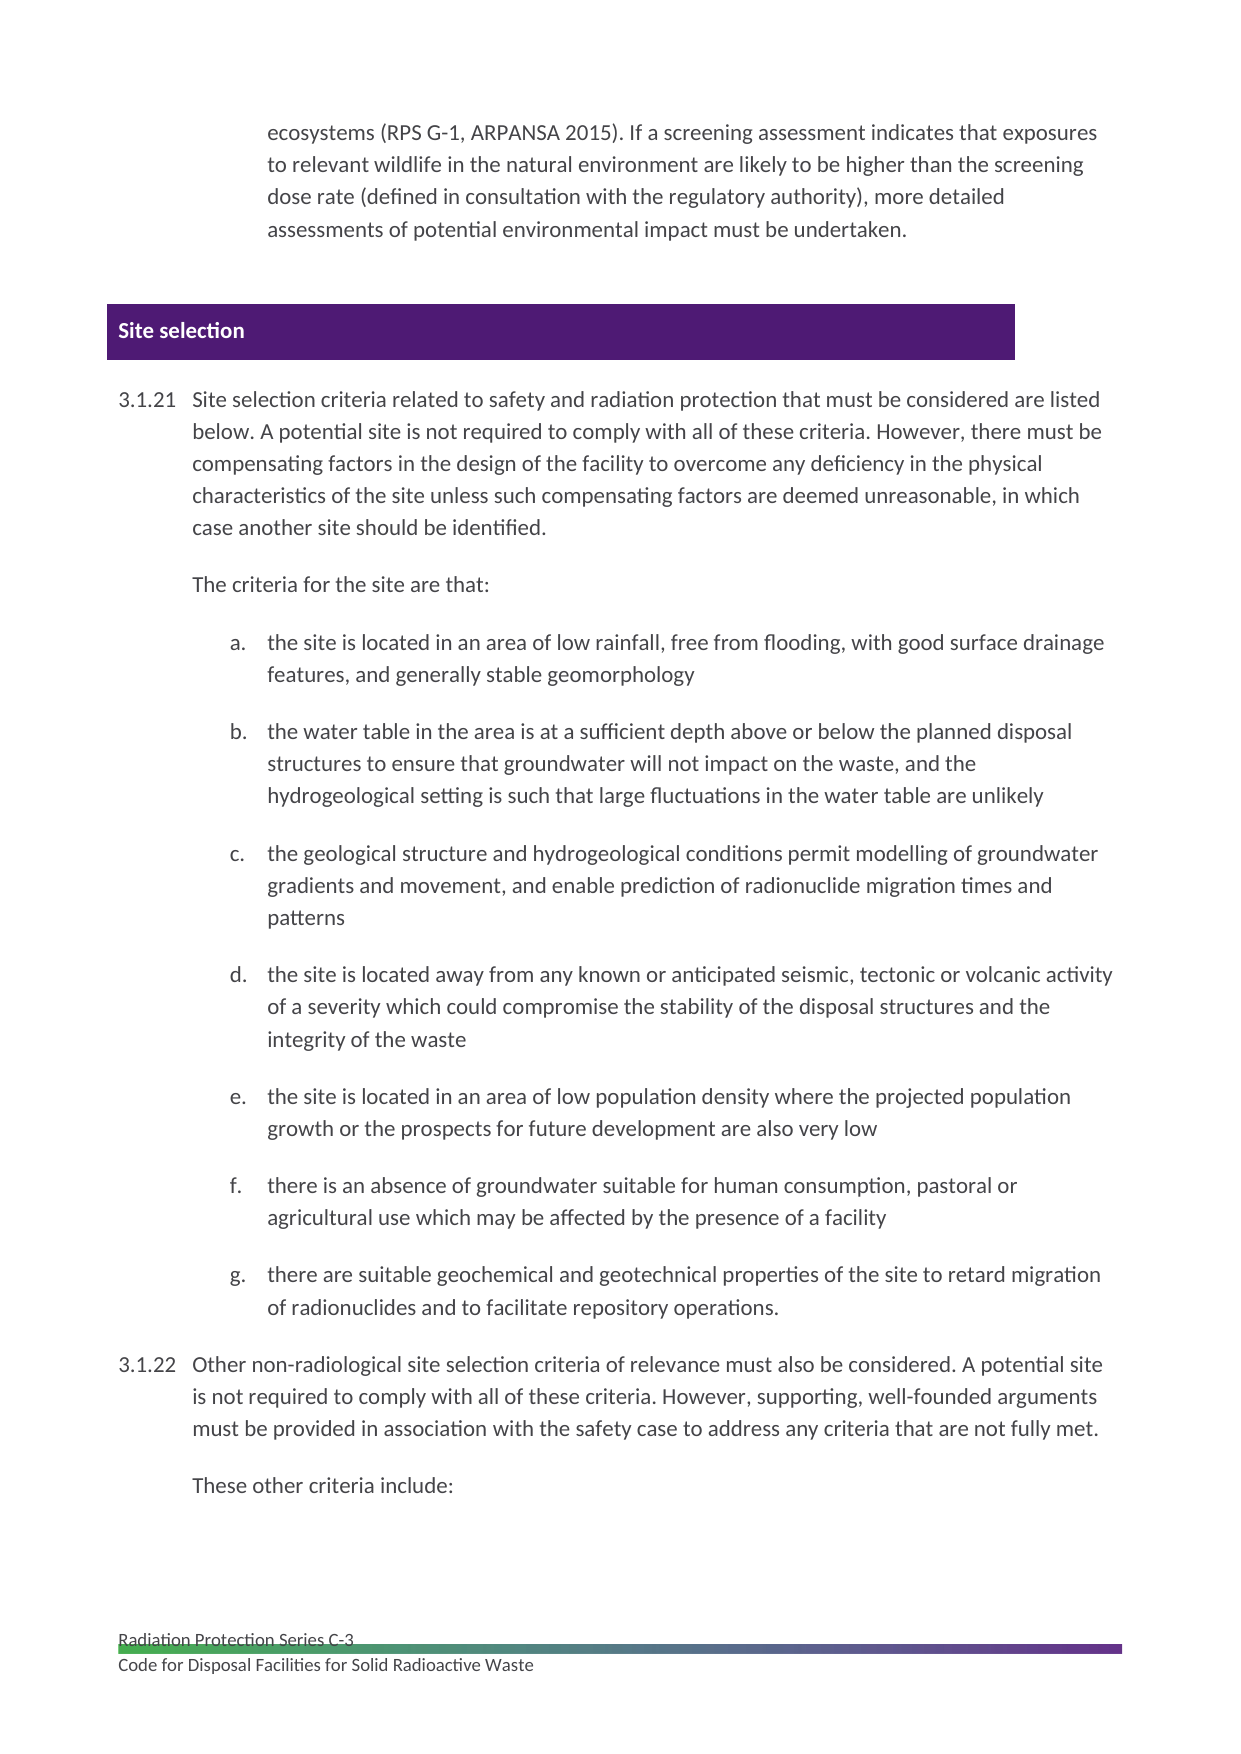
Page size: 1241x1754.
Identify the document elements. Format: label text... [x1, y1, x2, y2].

list The criteria for the site are that: [118, 571, 1122, 599]
table_header Site selection [107, 304, 1015, 360]
picture [118, 1644, 1123, 1654]
text Site selection criteria related to safety and radiation protection that must be considered are listed below. A potential site is not required to comply with all of these criteria. However, there must be compensating factors in the design of the facility to overcome any deficiency in the physical characteristics of the site unless such compensating factors are deemed unreasonable, in which case another site should be identified. [118, 385, 1122, 541]
list the site is located away from any known or anticipated seismic, tectonic or volcanic activity of a severity which could compromise the stability of the disposal structures and the integrity of the waste [229, 960, 1122, 1053]
list These other criteria include: [118, 1472, 1122, 1499]
list the water table in the area is at a sufficient depth above or below the planned disposal structures to ensure that groundwater will not impact on the waste, and the hydrogeological setting is such that large fluctuations in the water table are unlikely [229, 717, 1122, 809]
list there are suitable geochemical and geotechnical properties of the site to retard migration of radionuclides and to facilitate repository operations. [229, 1261, 1122, 1321]
list the geological structure and hydrogeological conditions permit modelling of groundwater gradients and movement, and enable prediction of radionuclide migration times and patterns [229, 839, 1122, 931]
list the site is located in an area of low population density where the projected population growth or the prospects for future development are also very low [229, 1082, 1122, 1142]
list the site is located in an area of low rainfall, free from flooding, with good surface drainage features, and generally stable geomorphology [229, 628, 1122, 688]
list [229, 118, 1122, 243]
text Other non-radiological site selection criteria of relevance must also be considered. A potential site is not required to comply with all of these criteria. However, supporting, well-founded arguments must be provided in association with the safety case to address any criteria that are not fully met. [118, 1350, 1122, 1442]
list there is an absence of groundwater suitable for human consumption, pastoral or agricultural use which may be affected by the presence of a facility [229, 1171, 1122, 1231]
